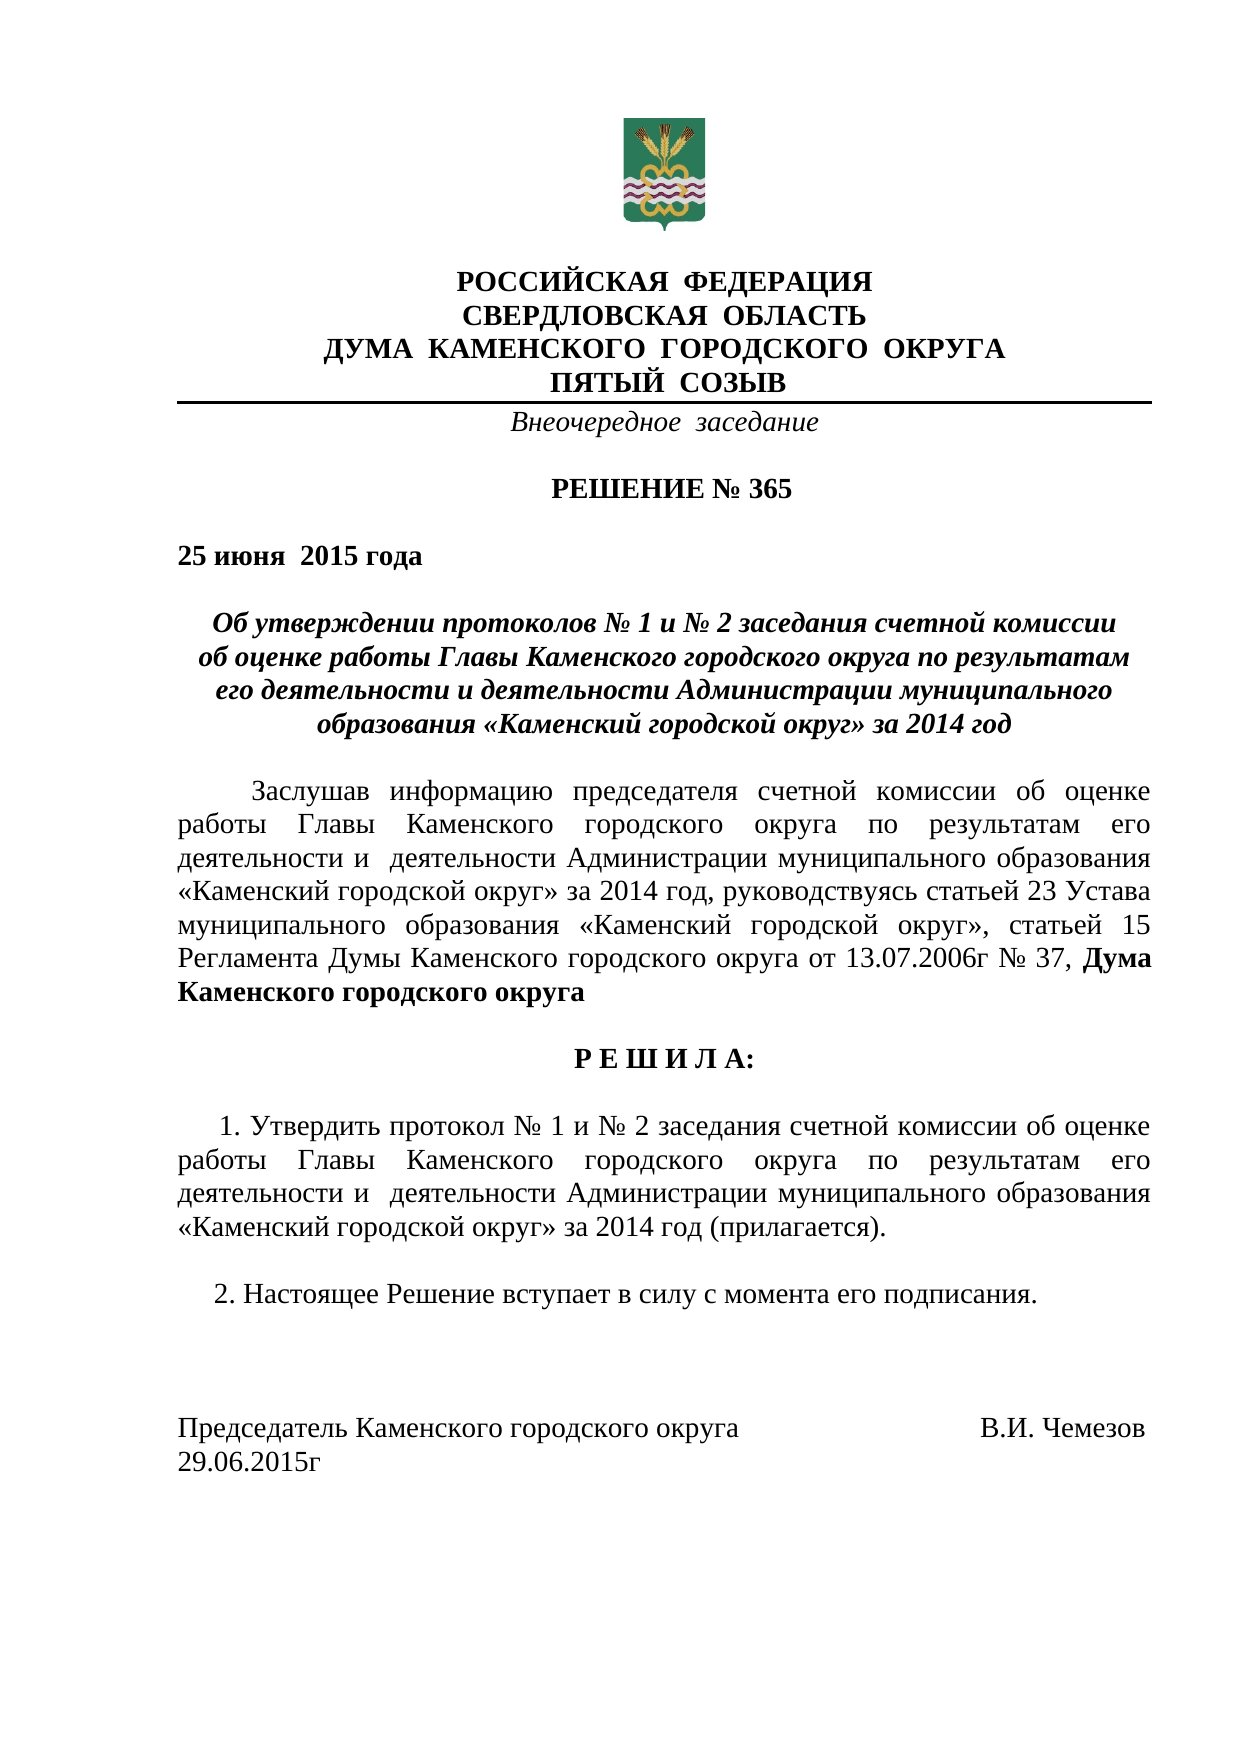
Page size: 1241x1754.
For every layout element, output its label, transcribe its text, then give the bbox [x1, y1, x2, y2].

text 25 июня 2015 года [177, 538, 1152, 572]
text СВЕРДЛОВСКАЯ ОБЛАСТЬ [177, 298, 1152, 332]
text РЕШЕНИЕ № 365 [177, 471, 1152, 504]
text об оценке работы Главы Каменского городского округа по результатам его деятельности и деятельности Администрации муниципального образования «Каменский городской округ» за 2014 год [177, 639, 1152, 739]
text Заслушав информацию председателя счетной комиссии об оценке работы Главы Каменского городского округа по результатам его деятельности и деятельности Администрации муниципального образования «Каменский городской округ» за 2014 год, руководствуясь статьей 23 Устава муниципального образования «Каменский городской округ», статьей 15 Регламента Думы Каменского городского округа от 13.07.2006г № 37, Дума Каменского городского округа [177, 773, 1152, 1008]
picture [623, 118, 706, 231]
text Об утверждении протоколов № 1 и № 2 заседания счетной комиссии [177, 605, 1152, 639]
text ПЯТЫЙ СОЗЫВ [177, 365, 1152, 401]
text 29.06.2015г [177, 1444, 1152, 1477]
text Внеочередное заседание [177, 404, 1152, 437]
text Председатель Каменского городского округа В.И. Чемезов [177, 1410, 1152, 1444]
text 1. Утвердить протокол № 1 и № 2 заседания счетной комиссии об оценке работы Главы Каменского городского округа по результатам его деятельности и деятельности Администрации муниципального образования «Каменский городской округ» за 2014 год (прилагается). [177, 1108, 1152, 1242]
text РОССИЙСКАЯ ФЕДЕРАЦИЯ [177, 264, 1152, 298]
text Р Е Ш И Л А: [177, 1041, 1152, 1075]
text 2. Настоящее Решение вступает в силу с момента его подписания. [177, 1276, 1152, 1309]
text ДУМА КАМЕНСКОГО ГОРОДСКОГО ОКРУГА [177, 332, 1152, 365]
